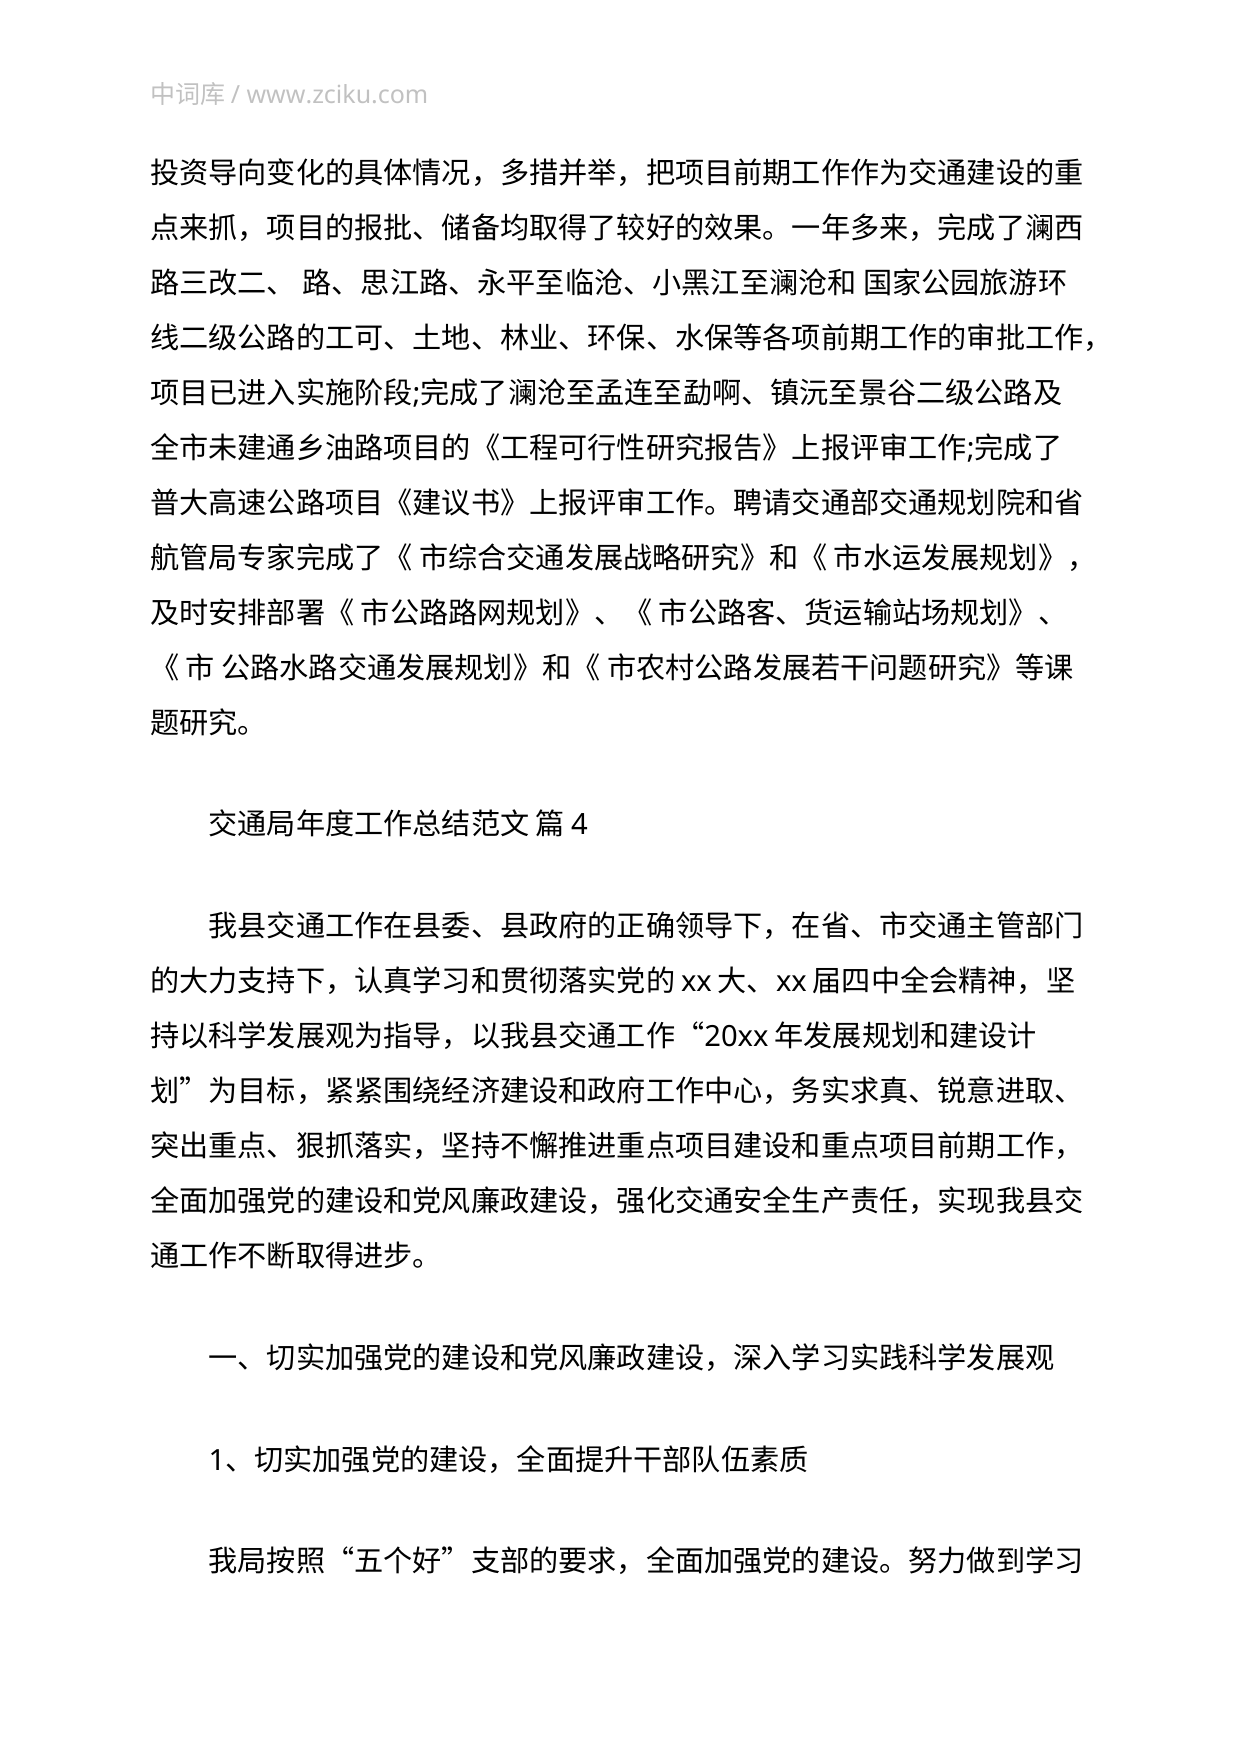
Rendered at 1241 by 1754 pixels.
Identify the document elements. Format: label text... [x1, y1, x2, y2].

text 1、切实加强党的建设，全面提升干部队伍素质 [150, 1436, 1090, 1478]
text 交通局年度工作总结范文 篇4 [150, 801, 1090, 843]
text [150, 1538, 1090, 1580]
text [150, 150, 1090, 741]
text 我县交通工作在县委、县政府的正确领导下，在省、市交通主管部门的大力支持下，认真学习和贯彻落实党的xx大、xx届四中全会精神，坚持以科学发展观为指导，以我县交通工作“20xx年发展规划和建设计划”为目标，紧紧围绕经济建设和政府工作中心，务实求真、锐意进取、突出重点、狠抓落实，坚持不懈推进重点项目建设和重点项目前期工作，全面加强党的建设和党风廉政建设，强化交通安全生产责任，实现我县交通工作不断取得进步。 [150, 903, 1090, 1275]
text 一、切实加强党的建设和党风廉政建设，深入学习实践科学发展观 [150, 1334, 1090, 1377]
